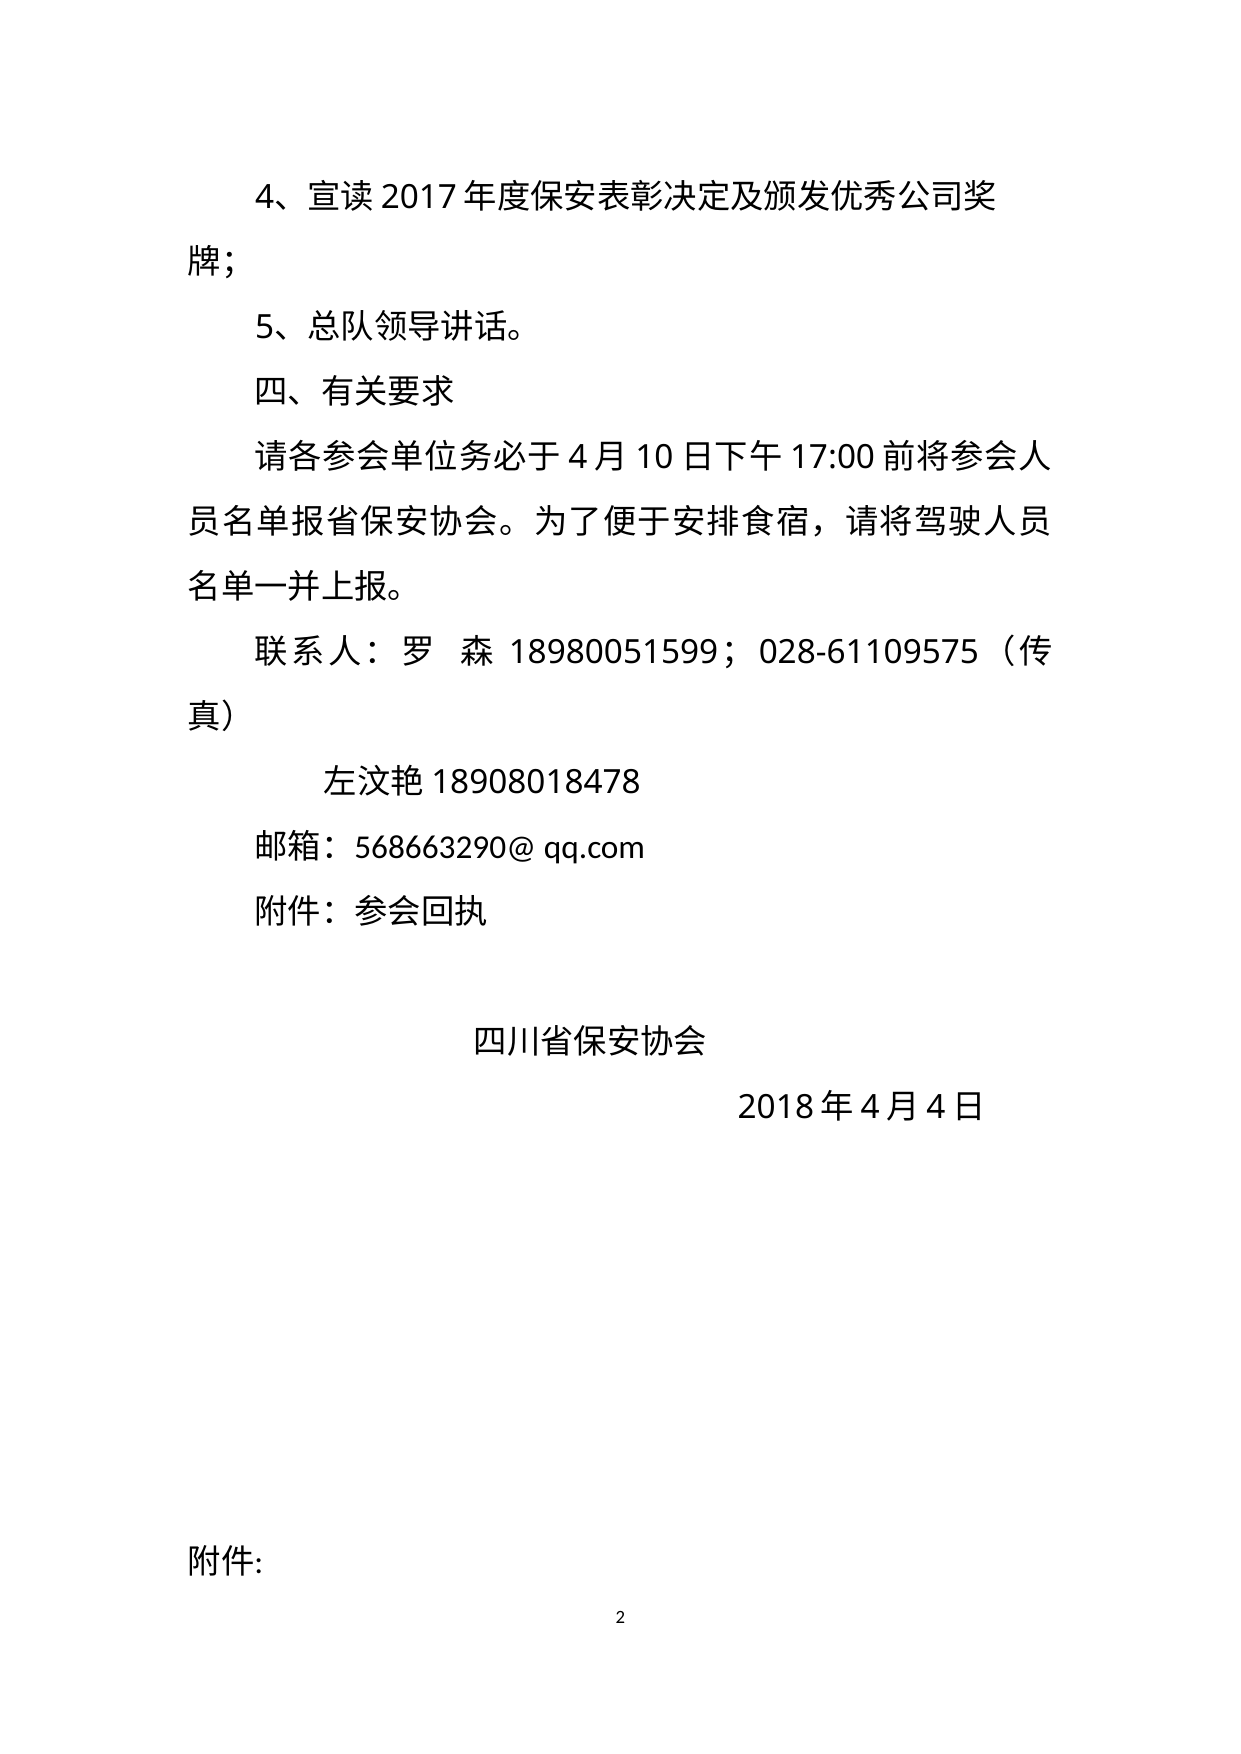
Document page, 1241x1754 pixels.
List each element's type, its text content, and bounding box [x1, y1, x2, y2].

text 4、宣读2017年度保安表彰决定及颁发优秀公司奖牌； [187, 162, 1053, 292]
text 四、有关要求 [187, 357, 1053, 422]
text 5、总队领导讲话。 [187, 292, 1053, 357]
text 四川省保安协会 [187, 1007, 1053, 1072]
text 2018年4月4日 [187, 1072, 1053, 1137]
text 附件: [187, 1527, 1053, 1592]
text 邮箱：568663290@ qq.com [187, 812, 1053, 877]
text 联系人：罗 森 18980051599；028-61109575（传真） [187, 617, 1053, 747]
text 请各参会单位务必于4月10日下午17:00前将参会人员名单报省保安协会。为了便于安排食宿，请将驾驶人员名单一并上报。 [187, 422, 1053, 617]
text 左汶艳 18908018478 [187, 747, 1053, 812]
text 附件：参会回执 [187, 877, 1053, 942]
